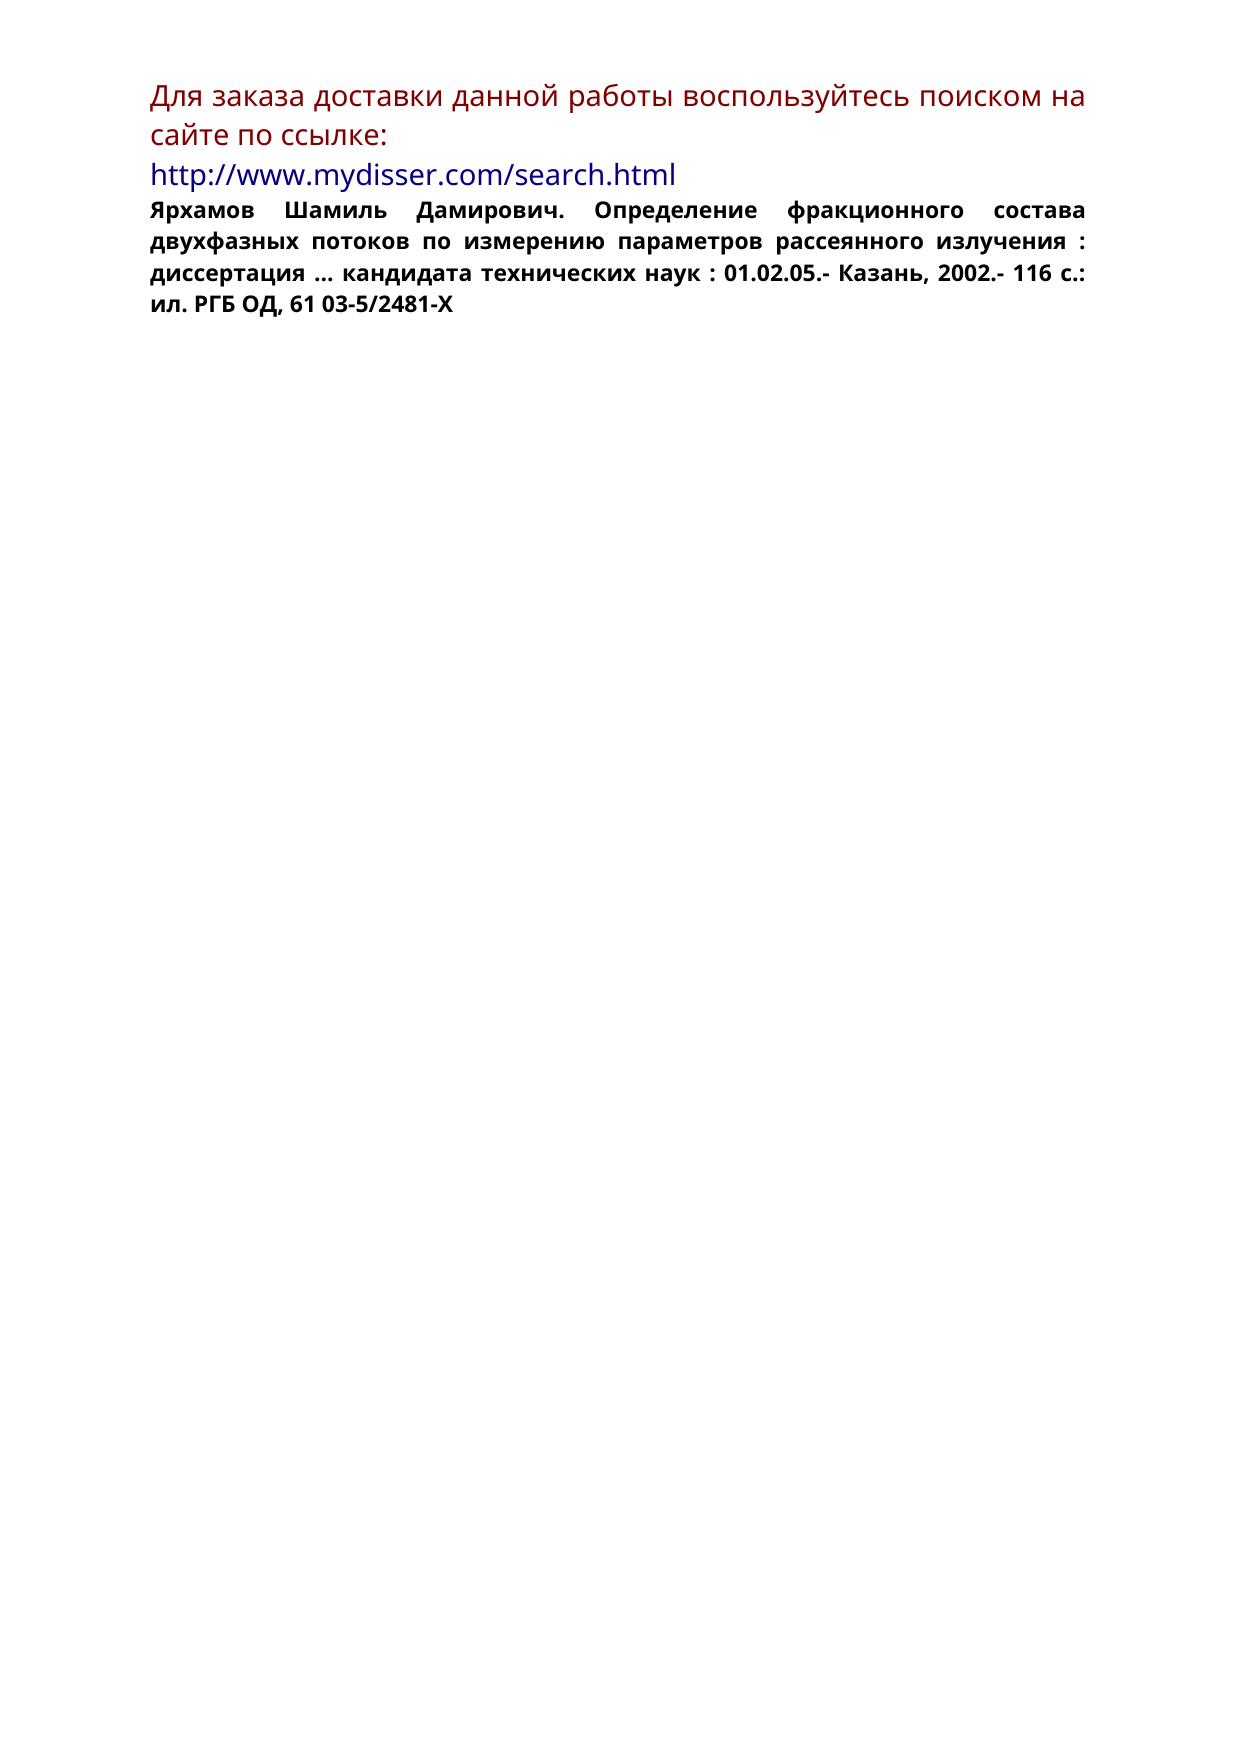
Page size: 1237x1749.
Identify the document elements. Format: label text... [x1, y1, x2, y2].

text Ярхамов Шамиль Дамирович. Определение фракционного состава двухфазных потоков по измерению параметров рассеянного излучения : диссертация ... кандидата технических наук : 01.02.05.- Казань, 2002.- 116 с.: ил. РГБ ОД, 61 03-5/2481-X [150, 194, 1086, 319]
